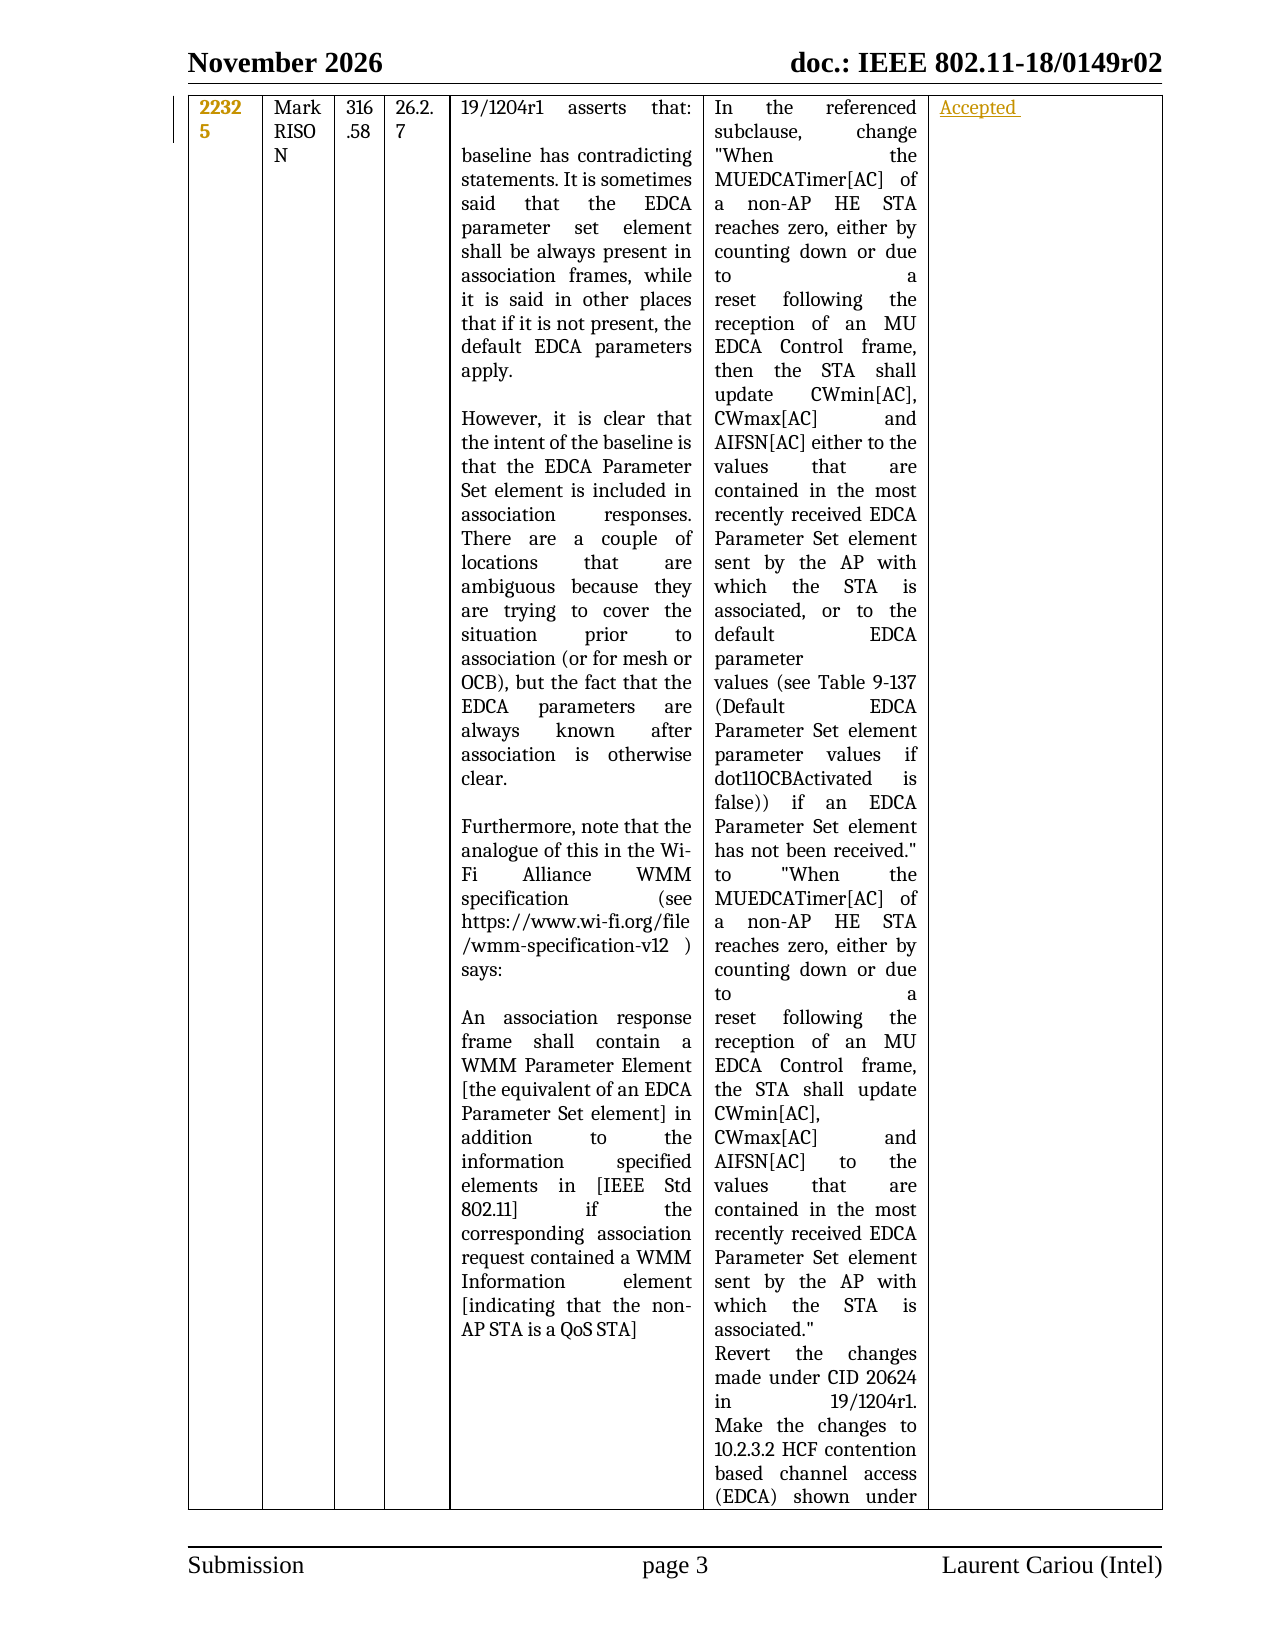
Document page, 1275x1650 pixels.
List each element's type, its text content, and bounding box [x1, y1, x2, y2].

table_cell [929, 96, 1162, 1509]
table_cell 22325 [189, 96, 262, 1509]
table_cell 26.2.7 [385, 96, 449, 1509]
table_cell Mark RISON [263, 96, 334, 1509]
table_cell 316.58 [335, 96, 384, 1509]
